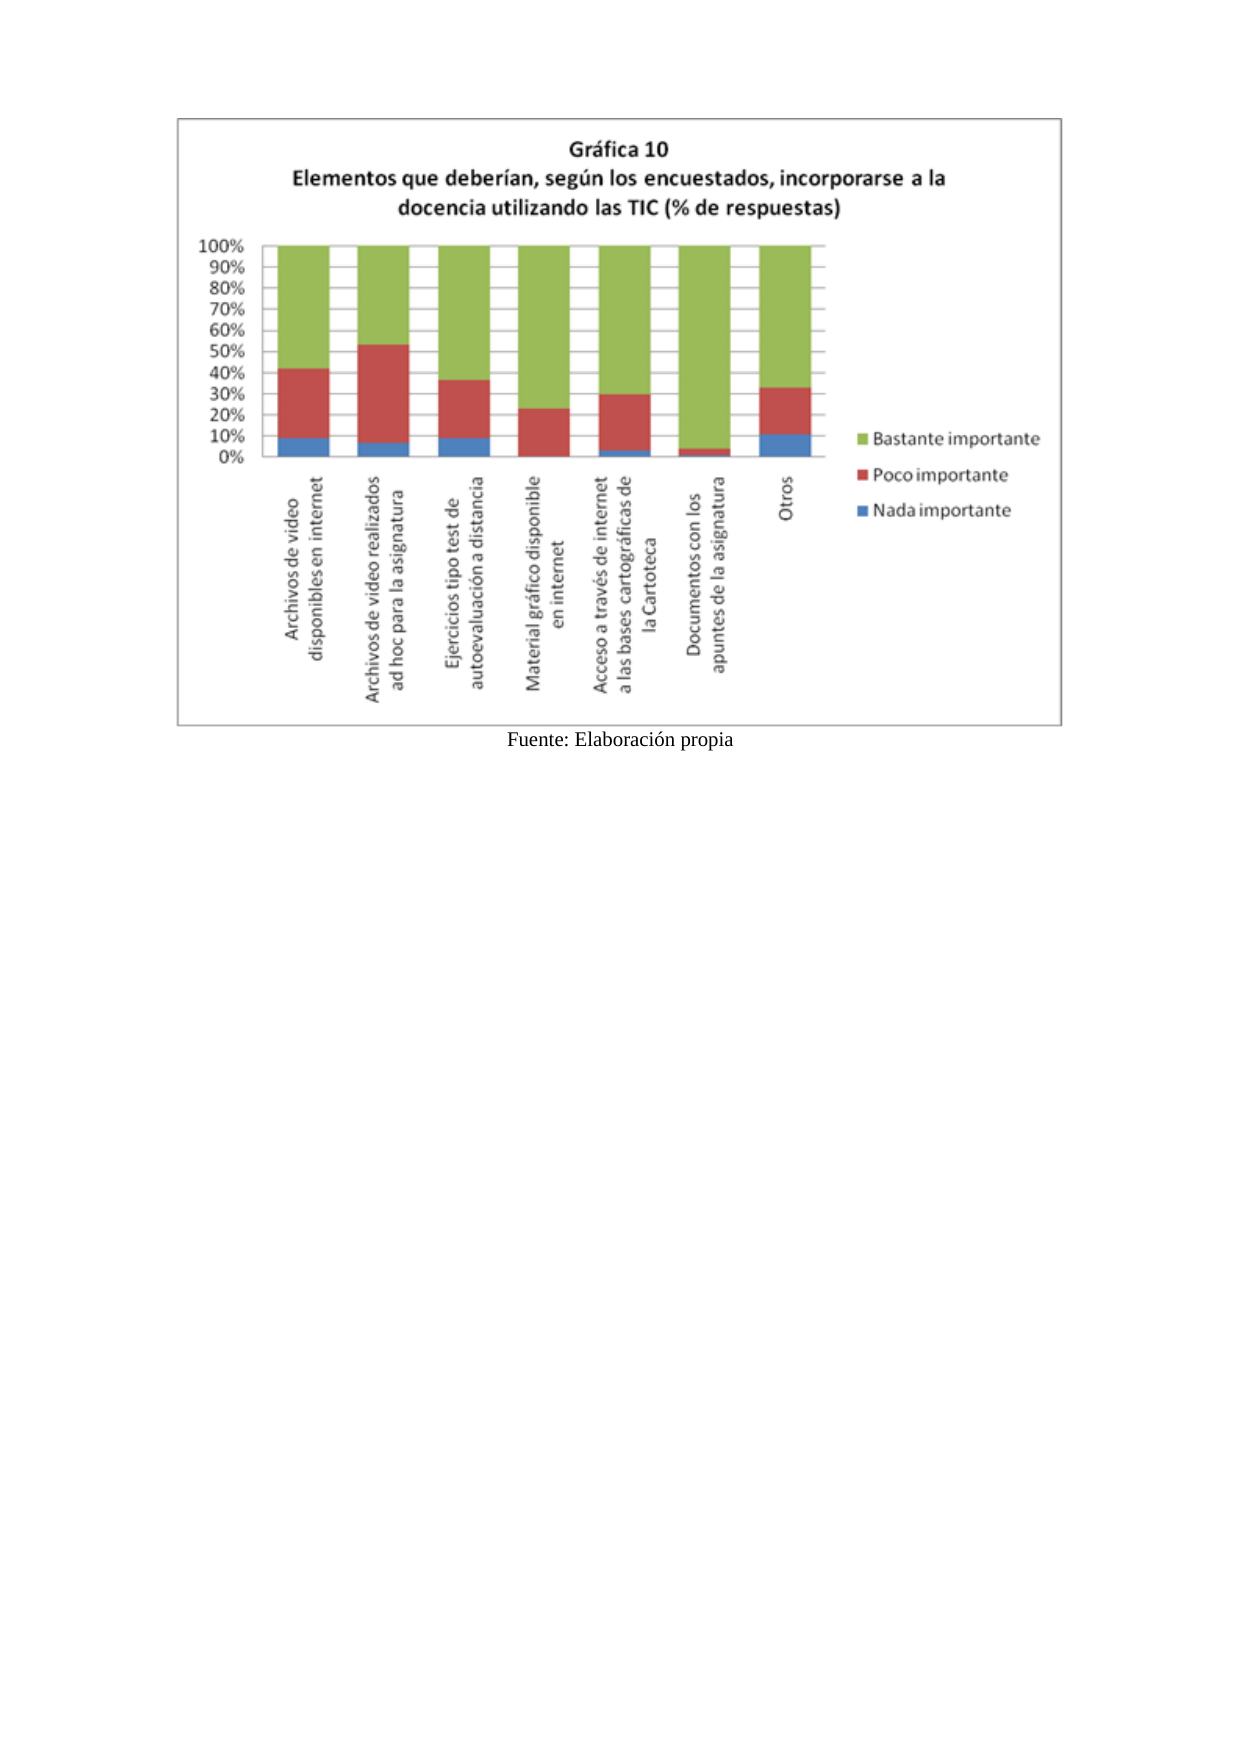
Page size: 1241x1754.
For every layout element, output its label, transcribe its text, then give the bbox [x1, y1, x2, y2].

text Fuente: Elaboración propia [118, 727, 1122, 751]
picture [176, 118, 1064, 728]
